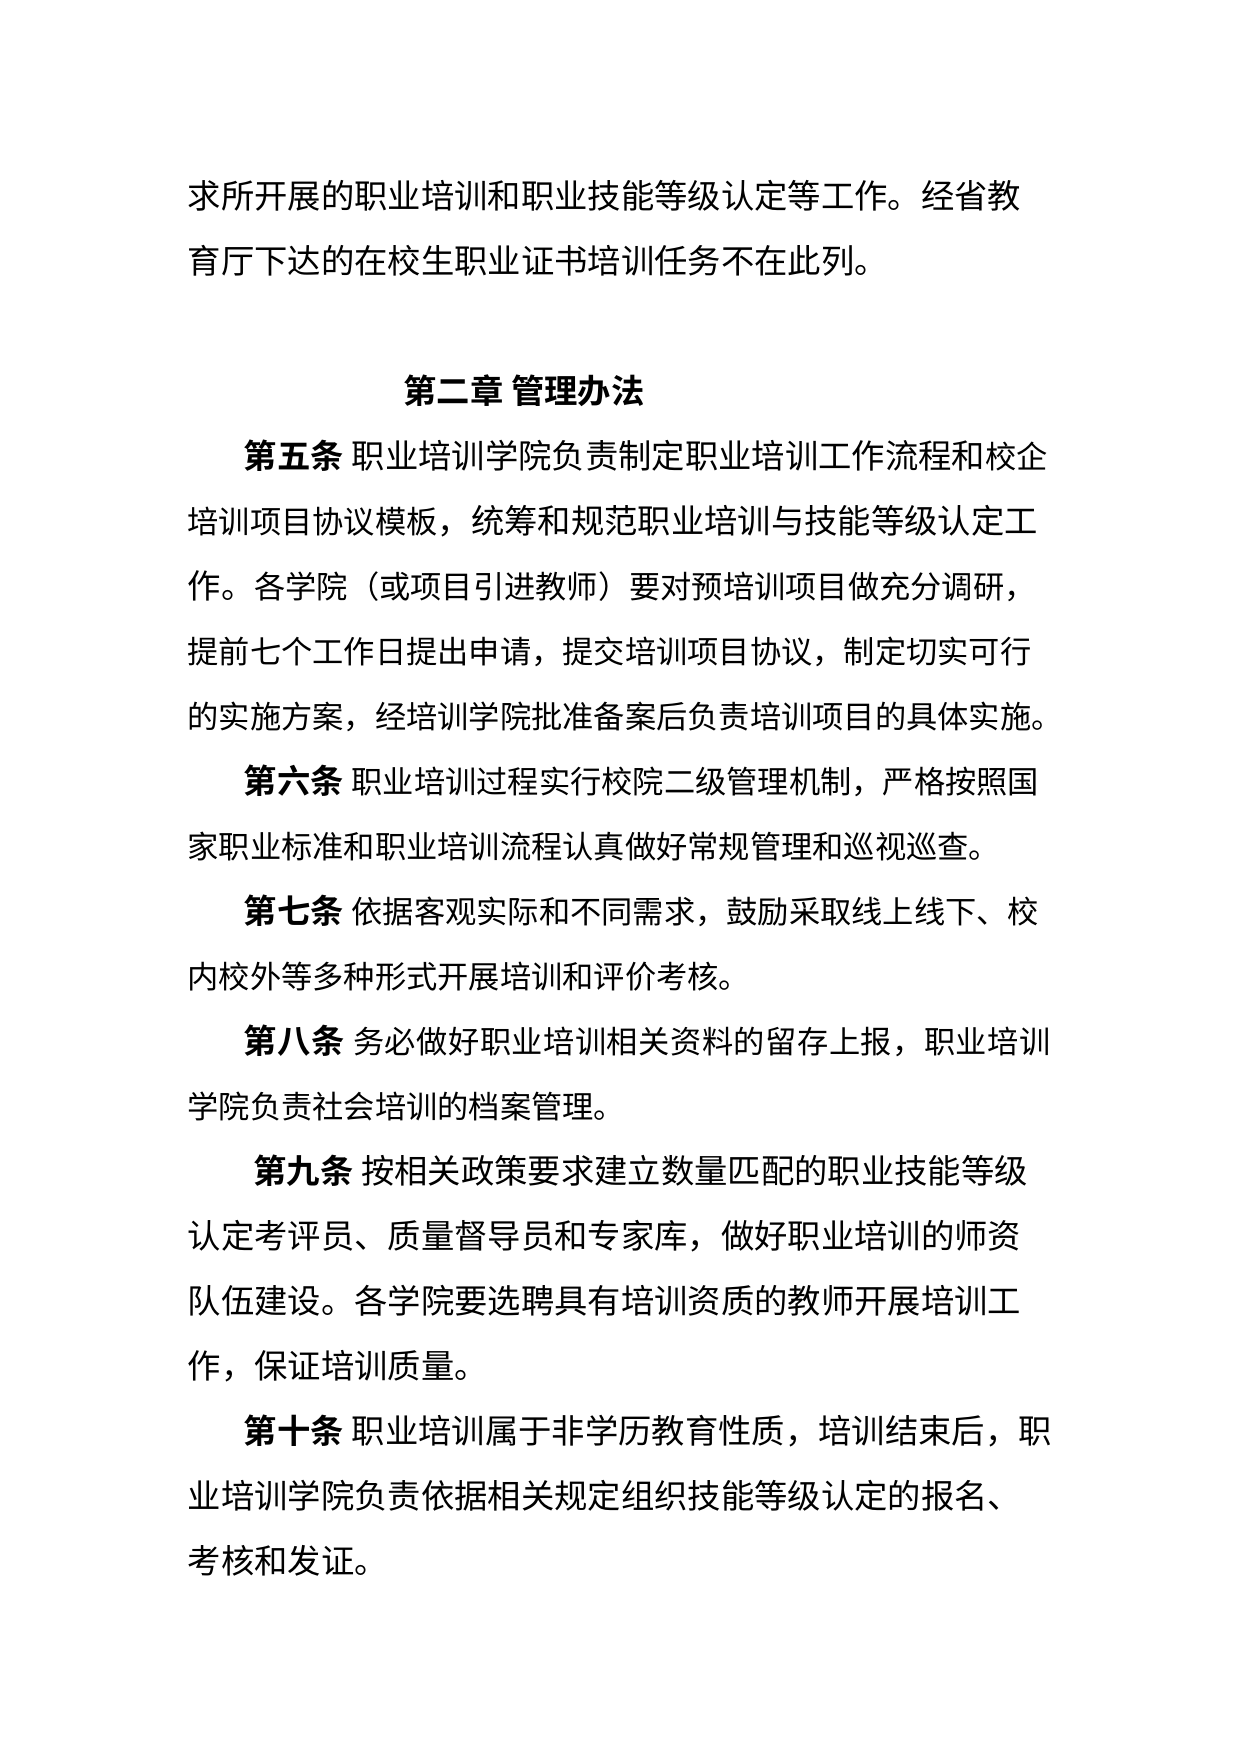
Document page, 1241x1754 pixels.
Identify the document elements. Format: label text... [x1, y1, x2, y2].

text 第九条 按相关政策要求建立数量匹配的职业技能等级认定考评员、质量督导员和专家库，做好职业培训的师资队伍建设。各学院要选聘具有培训资质的教师开展培训工作，保证培训质量。 [187, 1137, 1053, 1397]
text 第七条 依据客观实际和不同需求，鼓励采取线上线下、校内校外等多种形式开展培训和评价考核。 [187, 877, 1053, 1007]
text 第六条 职业培训过程实行校院二级管理机制，严格按照国家职业标准和职业培训流程认真做好常规管理和巡视巡查。 [187, 747, 1053, 877]
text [187, 162, 1053, 292]
text 第十条 职业培训属于非学历教育性质，培训结束后，职业培训学院负责依据相关规定组织技能等级认定的报名、考核和发证。 [187, 1397, 1053, 1592]
text 第二章 管理办法 [187, 357, 1053, 422]
text 第八条 务必做好职业培训相关资料的留存上报，职业培训学院负责社会培训的档案管理。 [187, 1007, 1053, 1137]
text 第五条 职业培训学院负责制定职业培训工作流程和校企培训项目协议模板，统筹和规范职业培训与技能等级认定工作。各学院（或项目引进教师）要对预培训项目做充分调研，提前七个工作日提出申请，提交培训项目协议，制定切实可行的实施方案，经培训学院批准备案后负责培训项目的具体实施。 [187, 422, 1053, 747]
